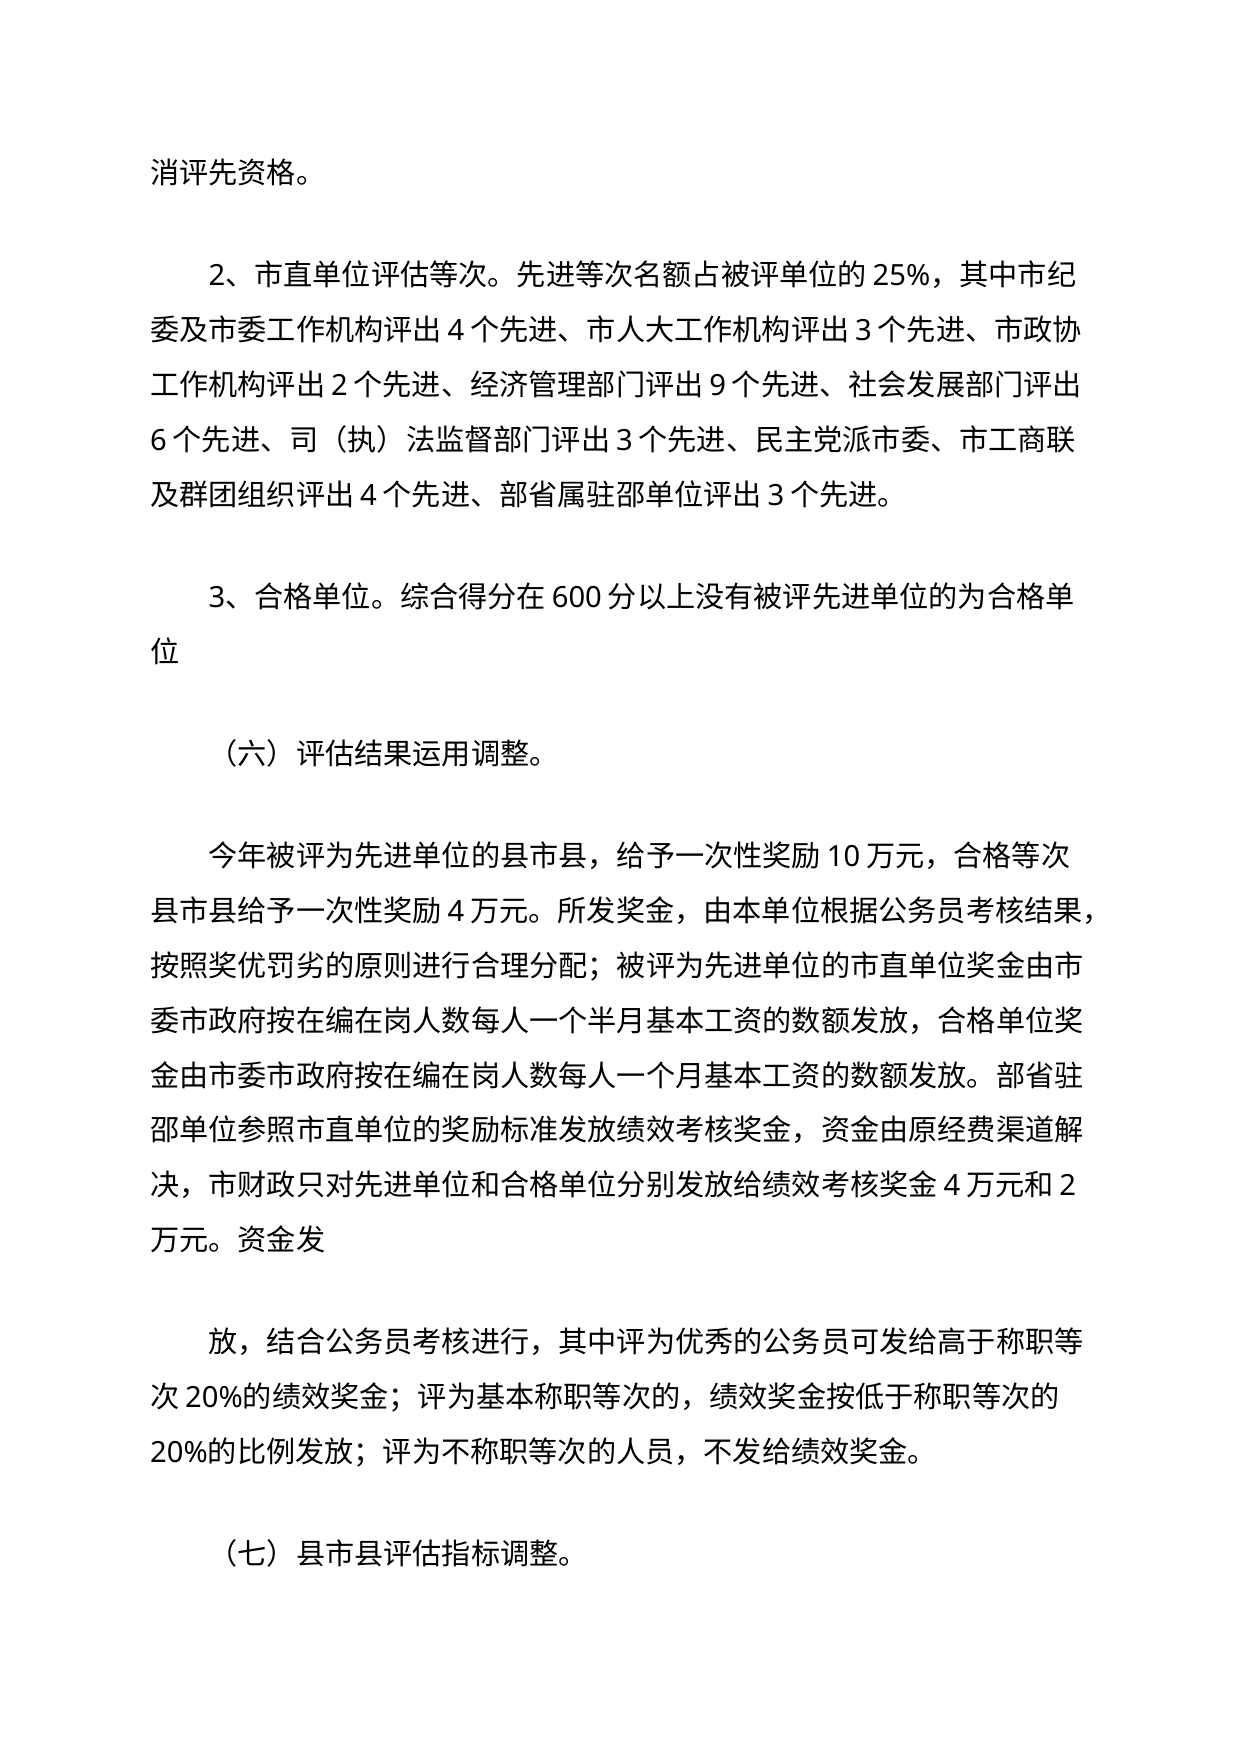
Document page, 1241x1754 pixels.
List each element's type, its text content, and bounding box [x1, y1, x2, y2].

text （七）县市县评估指标调整。 [150, 1531, 1090, 1573]
text （六）评估结果运用调整。 [150, 731, 1090, 773]
text 放，结合公务员考核进行，其中评为优秀的公务员可发给高于称职等次20%的绩效奖金；评为基本称职等次的，绩效奖金按低于称职等次的20%的比例发放；评为不称职等次的人员，不发给绩效奖金。 [150, 1319, 1090, 1471]
text 2、市直单位评估等次。先进等次名额占被评单位的25%，其中市纪委及市委工作机构评出4个先进、市人大工作机构评出3个先进、市政协工作机构评出2个先进、经济管理部门评出9个先进、社会发展部门评出6个先进、司（执）法监督部门评出3个先进、民主党派市委、市工商联及群团组织评出4个先进、部省属驻邵单位评出3个先进。 [150, 252, 1090, 514]
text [150, 150, 1090, 192]
text 今年被评为先进单位的县市县，给予一次性奖励10万元，合格等次县市县给予一次性奖励4万元。所发奖金，由本单位根据公务员考核结果，按照奖优罚劣的原则进行合理分配；被评为先进单位的市直单位奖金由市委市政府按在编在岗人数每人一个半月基本工资的数额发放，合格单位奖金由市委市政府按在编在岗人数每人一个月基本工资的数额发放。部省驻邵单位参照市直单位的奖励标准发放绩效考核奖金，资金由原经费渠道解决，市财政只对先进单位和合格单位分别发放给绩效考核奖金4万元和2万元。资金发 [150, 832, 1090, 1259]
text 3、合格单位。综合得分在600分以上没有被评先进单位的为合格单位 [150, 574, 1090, 671]
